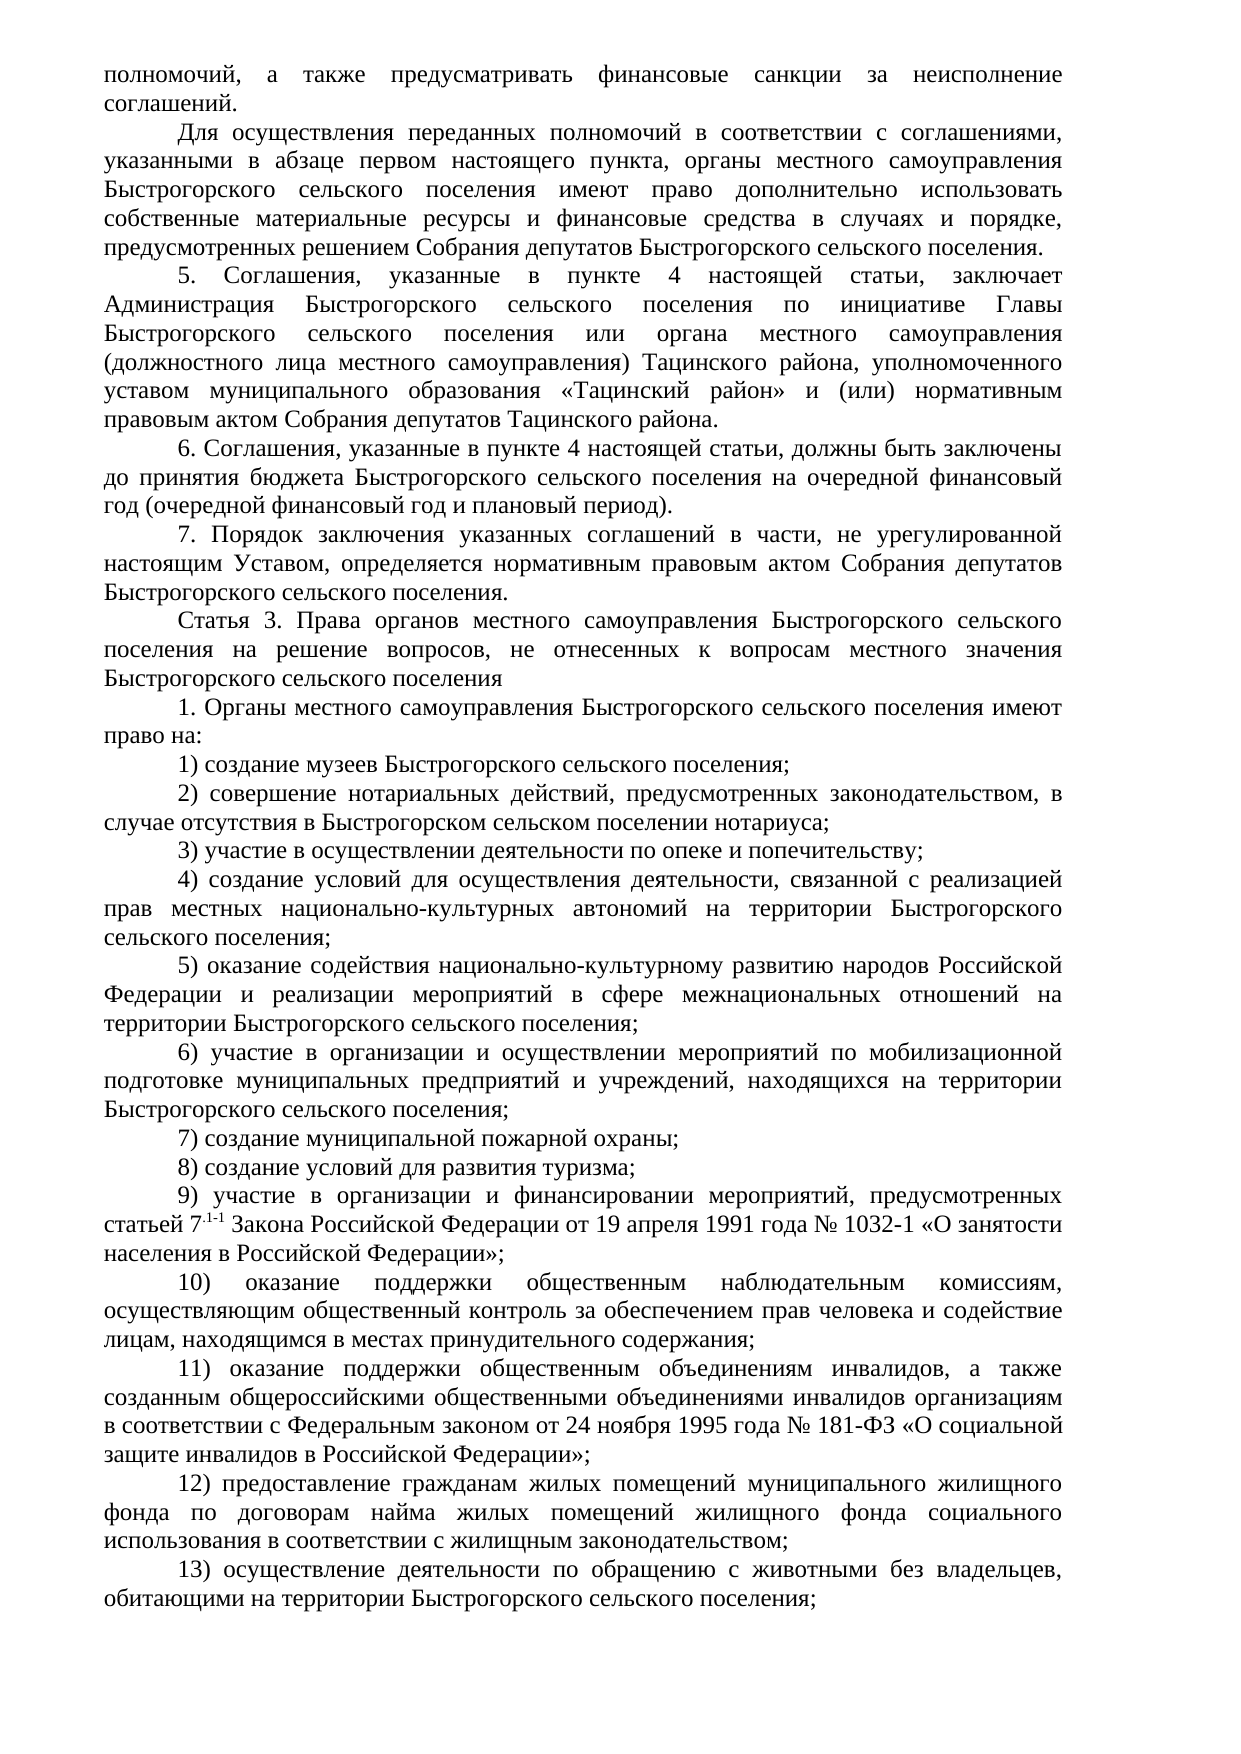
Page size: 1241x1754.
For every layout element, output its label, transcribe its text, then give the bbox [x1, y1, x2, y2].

text 5. Соглашения, указанные в пункте 4 настоящей статьи, заключает Администрация Быстрогорского сельского поселения по инициативе Главы Быстрогорского сельского поселения или органа местного самоуправления (должностного лица местного самоуправления) Тацинского района, уполномоченного уставом муниципального образования «Тацинский район» и (или) нормативным правовым актом Собрания депутатов Тацинского района. [103, 260, 1063, 433]
text Статья 3. Права органов местного самоуправления Быстрогорского сельского поселения на решение вопросов, не отнесенных к вопросам местного значения Быстрогорского сельского поселения [103, 605, 1063, 692]
text 9) участие в организации и финансировании мероприятий, предусмотренных статьей 7.1-1 Закона Российской Федерации от 19 апреля 1991 года № 1032-1 «О занятости населения в Российской Федерации»; [103, 1180, 1063, 1267]
text 13) осуществление деятельности по обращению с животными без владельцев, обитающими на территории Быстрогорского сельского поселения; [103, 1554, 1063, 1612]
text 10) оказание поддержки общественным наблюдательным комиссиям, осуществляющим общественный контроль за обеспечением прав человека и содействие лицам, находящимся в местах принудительного содержания; [103, 1267, 1063, 1353]
text 2) совершение нотариальных действий, предусмотренных законодательством, в случае отсутствия в Быстрогорском сельском поселении нотариуса; [103, 778, 1063, 835]
text 1. Органы местного самоуправления Быстрогорского сельского поселения имеют право на: [103, 692, 1063, 749]
text 8) создание условий для развития туризма; [103, 1152, 1063, 1180]
text 11) оказание поддержки общественным объединениям инвалидов, а также созданным общероссийскими общественными объединениями инвалидов организациям в соответствии с Федеральным законом от 24 ноября 1995 года № 181-ФЗ «О социальной защите инвалидов в Российской Федерации»; [103, 1353, 1063, 1468]
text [103, 59, 1063, 117]
text 7. Порядок заключения указанных соглашений в части, не урегулированной настоящим Уставом, определяется нормативным правовым актом Собрания депутатов Быстрогорского сельского поселения. [103, 519, 1063, 605]
text 6. Соглашения, указанные в пункте 4 настоящей статьи, должны быть заключены до принятия бюджета Быстрогорского сельского поселения на очередной финансовый год (очередной финансовый год и плановый период). [103, 433, 1063, 519]
text 3) участие в осуществлении деятельности по опеке и попечительству; [103, 835, 1063, 864]
text 12) предоставление гражданам жилых помещений муниципального жилищного фонда по договорам найма жилых помещений жилищного фонда социального использования в соответствии с жилищным законодательством; [103, 1468, 1063, 1554]
text 4) создание условий для осуществления деятельности, связанной с реализацией прав местных национально-культурных автономий на территории Быстрогорского сельского поселения; [103, 864, 1063, 950]
text 7) создание муниципальной пожарной охраны; [103, 1123, 1063, 1152]
text 5) оказание содействия национально-культурному развитию народов Российской Федерации и реализации мероприятий в сфере межнациональных отношений на территории Быстрогорского сельского поселения; [103, 950, 1063, 1037]
text Для осуществления переданных полномочий в соответствии с соглашениями, указанными в абзаце первом настоящего пункта, органы местного самоуправления Быстрогорского сельского поселения имеют право дополнительно использовать собственные материальные ресурсы и финансовые средства в случаях и порядке, предусмотренных решением Собрания депутатов Быстрогорского сельского поселения. [103, 117, 1063, 260]
text 1) создание музеев Быстрогорского сельского поселения; [103, 749, 1063, 778]
text 6) участие в организации и осуществлении мероприятий по мобилизационной подготовке муниципальных предприятий и учреждений, находящихся на территории Быстрогорского сельского поселения; [103, 1037, 1063, 1123]
